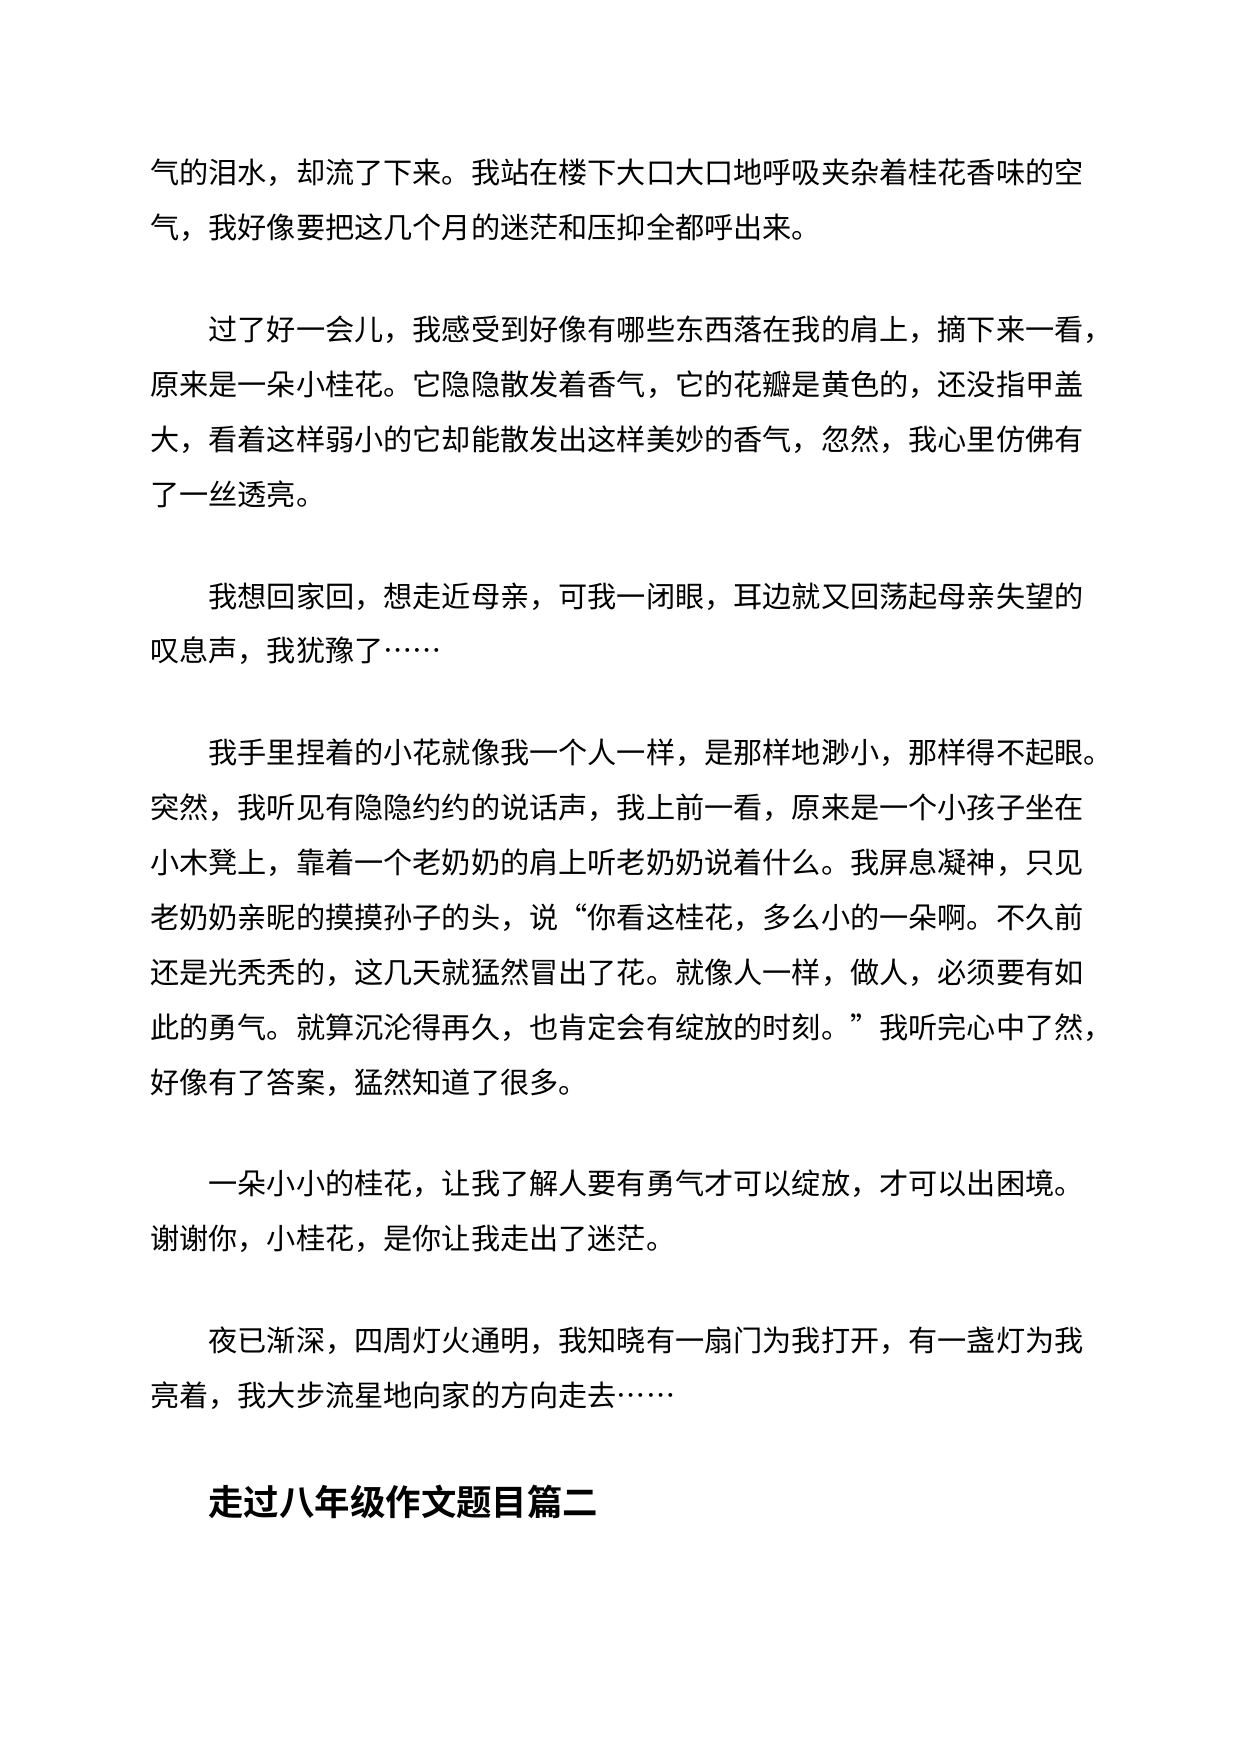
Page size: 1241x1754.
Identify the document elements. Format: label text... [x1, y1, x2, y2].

text 走过八年级作文题目篇二 [150, 1474, 1090, 1526]
text 一朵小小的桂花，让我了解人要有勇气才可以绽放，才可以出困境。谢谢你，小桂花，是你让我走出了迷茫。 [150, 1161, 1090, 1258]
text 我手里捏着的小花就像我一个人一样，是那样地渺小，那样得不起眼。突然，我听见有隐隐约约的说话声，我上前一看，原来是一个小孩子坐在小木凳上，靠着一个老奶奶的肩上听老奶奶说着什么。我屏息凝神，只见老奶奶亲昵的摸摸孙子的头，说“你看这桂花，多么小的一朵啊。不久前还是光秃秃的，这几天就猛然冒出了花。就像人一样，做人，必须要有如此的勇气。就算沉沦得再久，也肯定会有绽放的时刻。”我听完心中了然，好像有了答案，猛然知道了很多。 [150, 730, 1090, 1101]
text 我想回家回，想走近母亲，可我一闭眼，耳边就又回荡起母亲失望的叹息声，我犹豫了…… [150, 573, 1090, 670]
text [150, 150, 1090, 247]
text 过了好一会儿，我感受到好像有哪些东西落在我的肩上，摘下来一看，原来是一朵小桂花。它隐隐散发着香气，它的花瓣是黄色的，还没指甲盖大，看着这样弱小的它却能散发出这样美妙的香气，忽然，我心里仿佛有了一丝透亮。 [150, 307, 1090, 514]
text 夜已渐深，四周灯火通明，我知晓有一扇门为我打开，有一盏灯为我亮着，我大步流星地向家的方向走去…… [150, 1318, 1090, 1415]
